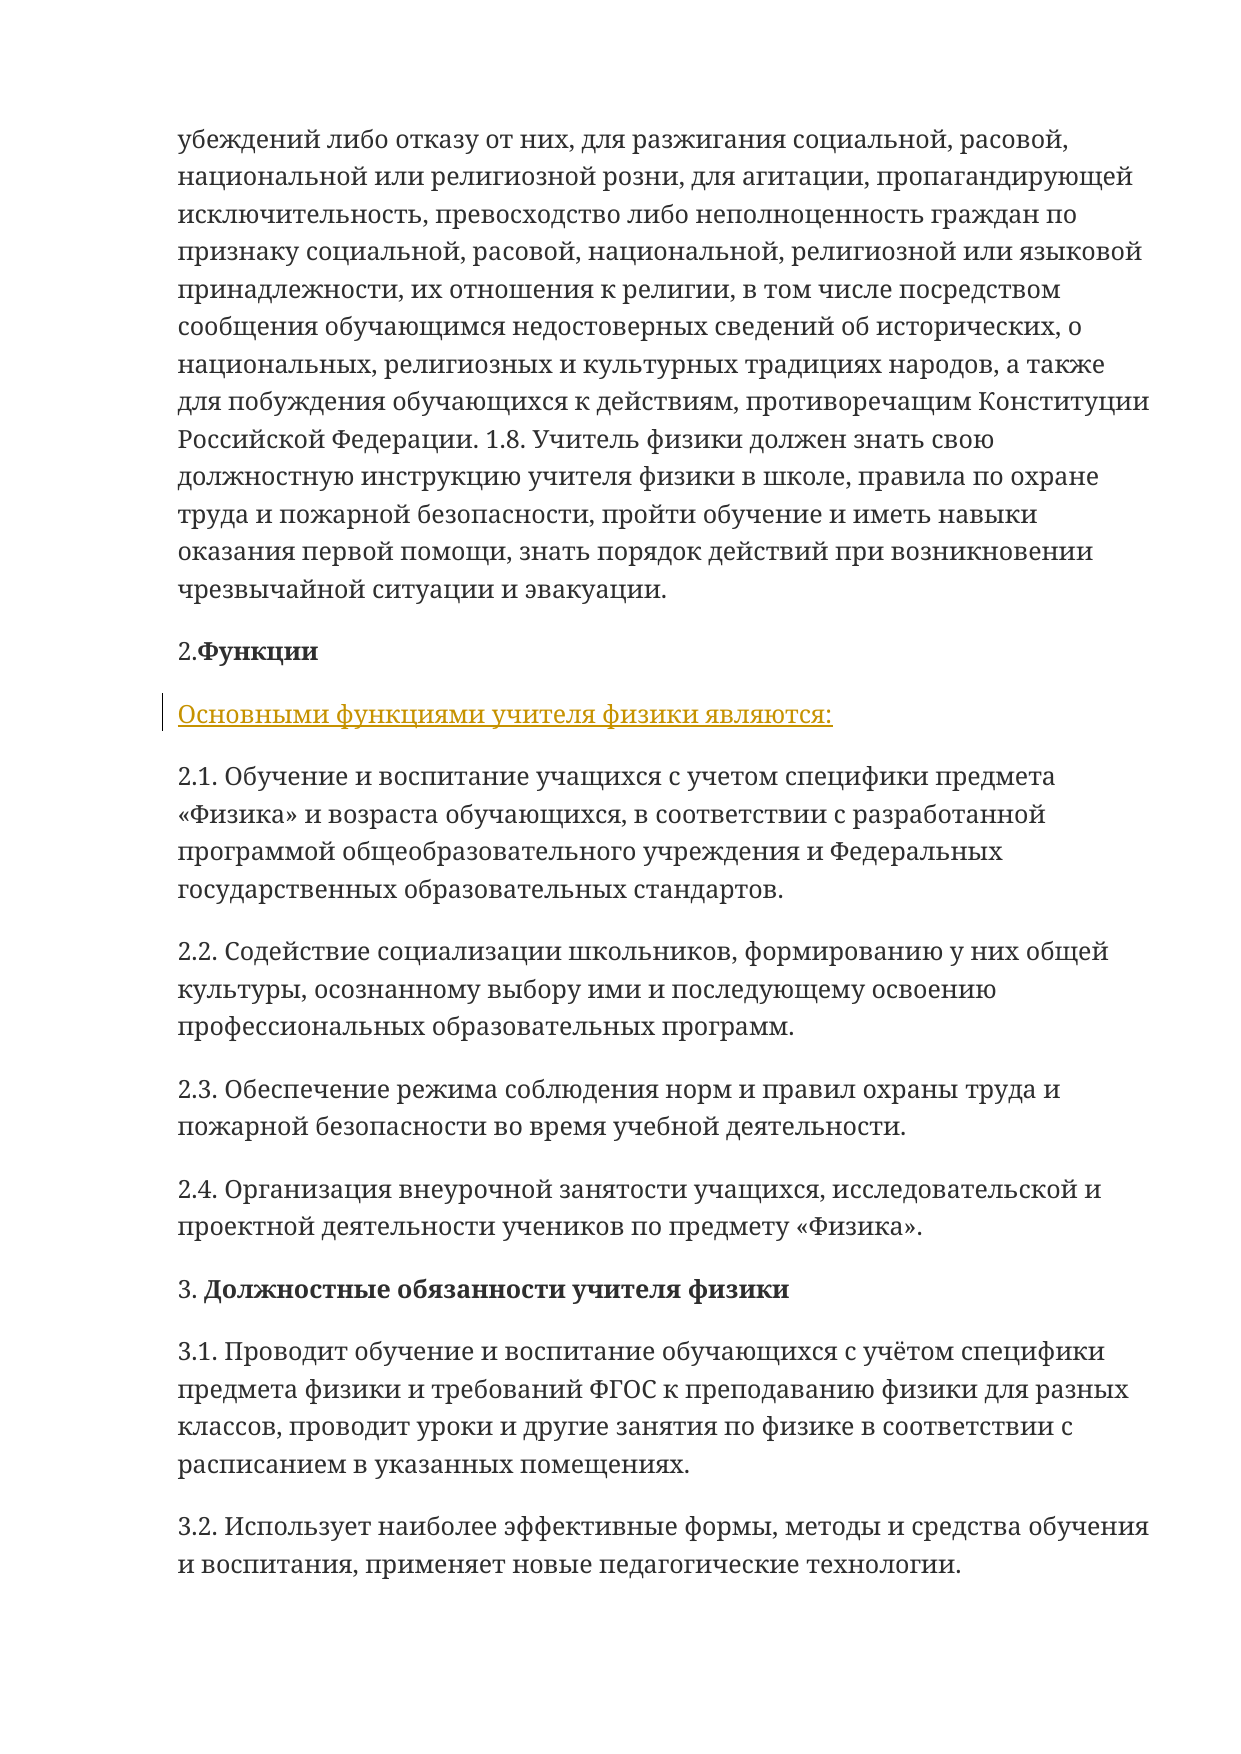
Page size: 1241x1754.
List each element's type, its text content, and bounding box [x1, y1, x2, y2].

text 3.2. Использует наиболее эффективные формы, методы и средства обучения и воспитания, применяет новые педагогические технологии. [177, 1506, 1152, 1581]
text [177, 118, 1152, 606]
text 2.1. Обучение и воспитание учащихся с учетом специфики предмета «Физика» и возраста обучающихся, в соответствии с разработанной программой общеобразовательного учреждения и Федеральных государственных образовательных стандартов. [177, 756, 1152, 906]
text 3. Должностные обязанности учителя физики [177, 1268, 1152, 1306]
text 2.4. Организация внеурочной занятости учащихся, исследовательской и проектной деятельности учеников по предмету «Физика». [177, 1168, 1152, 1243]
text 3.1. Проводит обучение и воспитание обучающихся с учётом специфики предмета физики и требований ФГОС к преподаванию физики для разных классов, проводит уроки и другие занятия по физике в соответствии с расписанием в указанных помещениях. [177, 1331, 1152, 1481]
text 2.2. Содействие социализации школьников, формированию у них общей культуры, осознанному выбору ими и последующему освоению профессиональных образовательных программ. [177, 931, 1152, 1043]
text 2.Функции [177, 631, 1152, 668]
text 2.3. Обеспечение режима соблюдения норм и правил охраны труда и пожарной безопасности во время учебной деятельности. [177, 1068, 1152, 1143]
